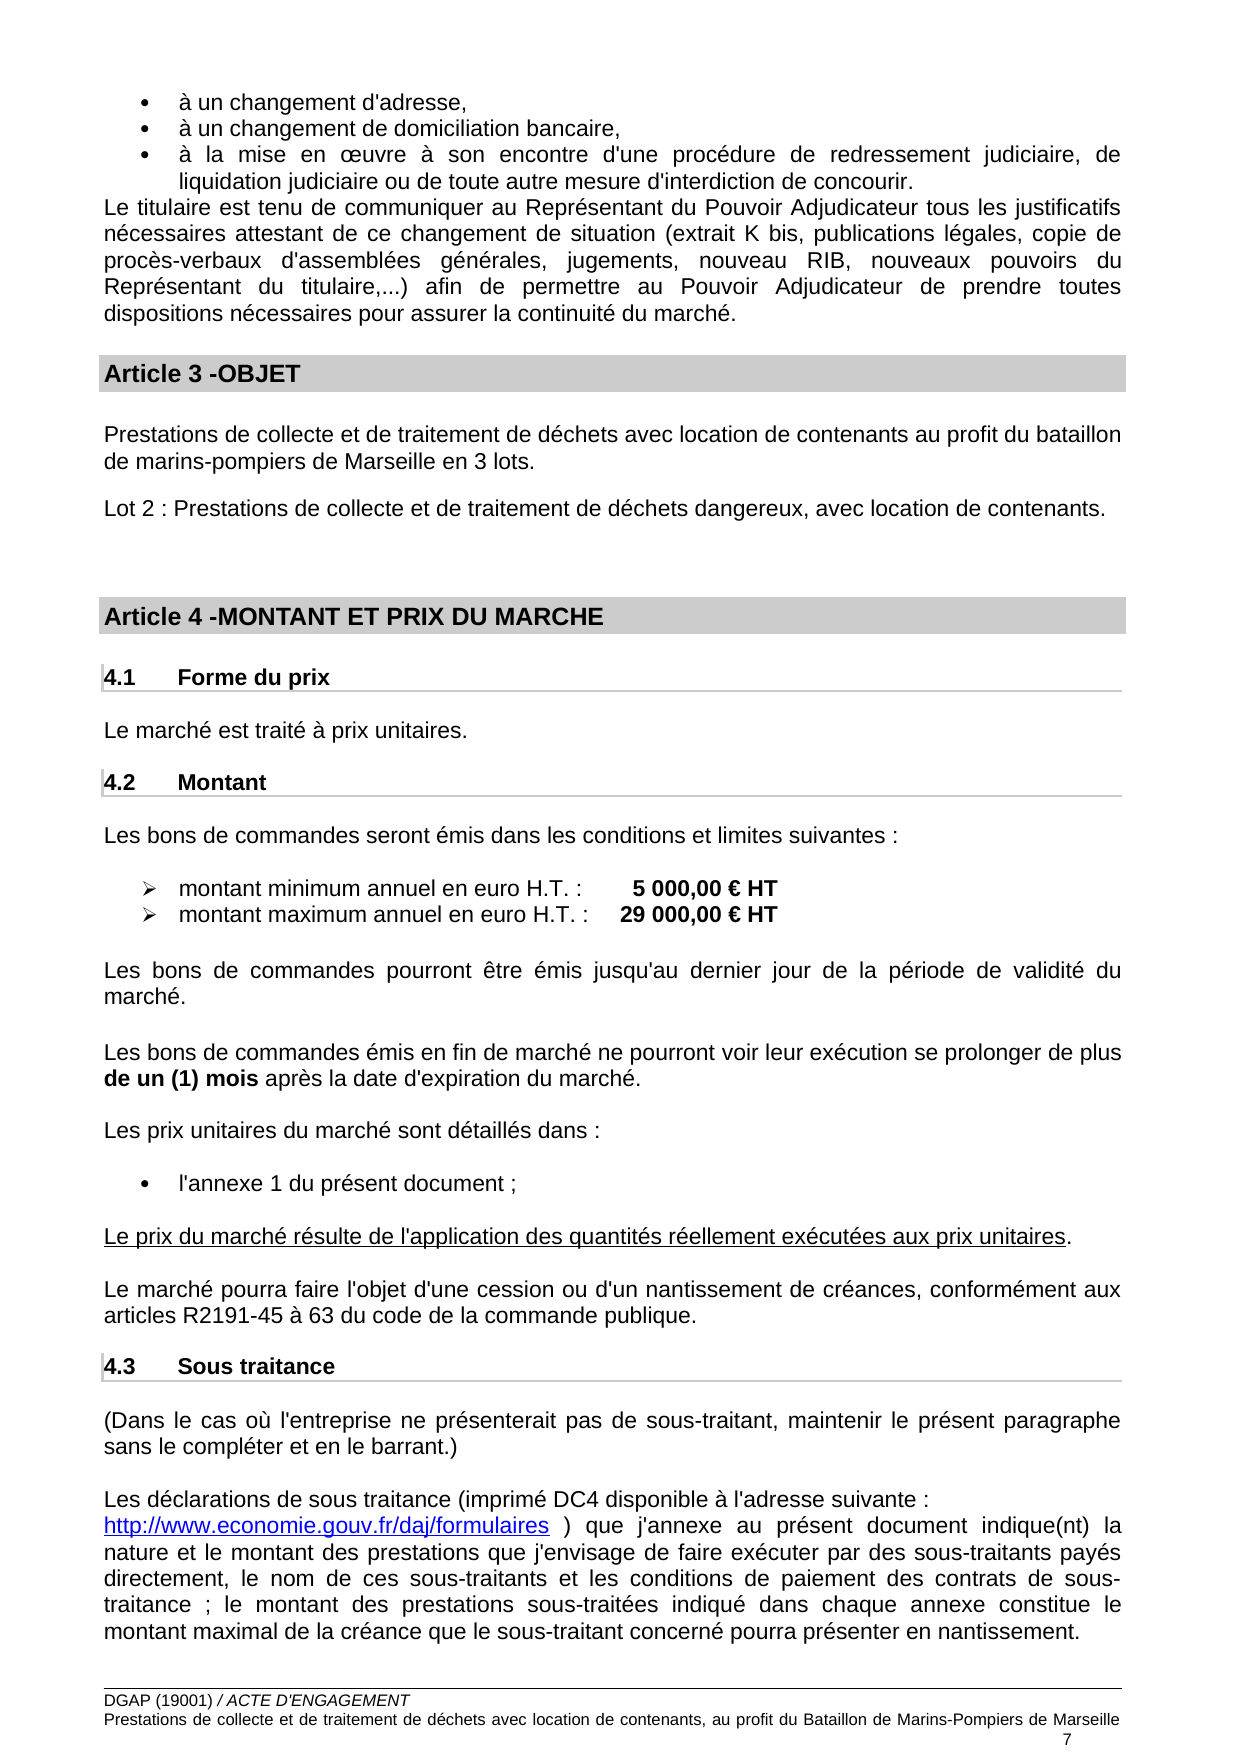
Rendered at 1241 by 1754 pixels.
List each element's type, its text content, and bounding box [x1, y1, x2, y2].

text http://www.economie.gouv.fr/daj/formulaires ) que j'annexe au présent document indique(nt) la nature et le montant des prestations que j'envisage de faire exécuter par des sous-traitants payés directement, le nom de ces sous-traitants et les conditions de paiement des contrats de sous-traitance ; le montant des prestations sous-traitées indiqué dans chaque annexe constitue le montant maximal de la créance que le sous-traitant concerné pourra présenter en nantissement. [103, 1512, 1122, 1644]
text Le marché est traité à prix unitaires. [103, 717, 1122, 743]
text Les prix unitaires du marché sont détaillés dans : [103, 1117, 1122, 1144]
text Prestations de collecte et de traitement de déchets avec location de contenants au profit du bataillon de marins-pompiers de Marseille en 3 lots. [103, 421, 1122, 474]
text Article 4 -MONTANT ET PRIX DU MARCHE [101, 600, 1124, 632]
text Le prix du marché résulte de l'application des quantités réellement exécutées aux prix unitaires. [103, 1223, 1122, 1249]
text Les bons de commandes émis en fin de marché ne pourront voir leur exécution se prolonger de plus de un (1) mois après la date d'expiration du marché. [103, 1038, 1122, 1091]
list à un changement d'adresse, [141, 89, 1122, 115]
text 4.1 Forme du prix [104, 664, 1122, 690]
list à un changement de domiciliation bancaire, [141, 115, 1122, 141]
list l'annexe 1 du présent document ; [141, 1170, 1122, 1197]
text Les bons de commandes pourront être émis jusqu'au dernier jour de la période de validité du marché. [103, 957, 1122, 1009]
text Le marché pourra faire l'objet d'une cession ou d'un nantissement de créances, conformément aux articles R2191-45 à 63 du code de la commande publique. [103, 1276, 1122, 1328]
list à la mise en œuvre à son encontre d'une procédure de redressement judiciaire, de liquidation judiciaire ou de toute autre mesure d'interdiction de concourir. [141, 141, 1122, 194]
text Les déclarations de sous traitance (imprimé DC4 disponible à l'adresse suivante : [103, 1486, 1122, 1512]
list montant maximum annuel en euro H.T. : 29 000,00 € HT [141, 901, 1122, 927]
list montant minimum annuel en euro H.T. : 5 000,00 € HT [141, 875, 1122, 901]
text Le titulaire est tenu de communiquer au Représentant du Pouvoir Adjudicateur tous les justificatifs nécessaires attestant de ce changement de situation (extrait K bis, publications légales, copie de procès-verbaux d'assemblées générales, jugements, nouveau RIB, nouveaux pouvoirs du Représentant du titulaire,...) afin de permettre au Pouvoir Adjudicateur de prendre toutes dispositions nécessaires pour assurer la continuité du marché. [103, 194, 1122, 326]
text Lot 2 : Prestations de collecte et de traitement de déchets dangereux, avec location de contenants. [103, 495, 1122, 521]
text Les bons de commandes seront émis dans les conditions et limites suivantes : [103, 822, 1122, 848]
text 4.3 Sous traitance [104, 1353, 1122, 1380]
text Article 3 -OBJET [101, 357, 1124, 390]
text 4.2 Montant [101, 768, 1122, 795]
text (Dans le cas où l'entreprise ne présenterait pas de sous-traitant, maintenir le présent paragraphe sans le compléter et en le barrant.) [103, 1407, 1122, 1459]
